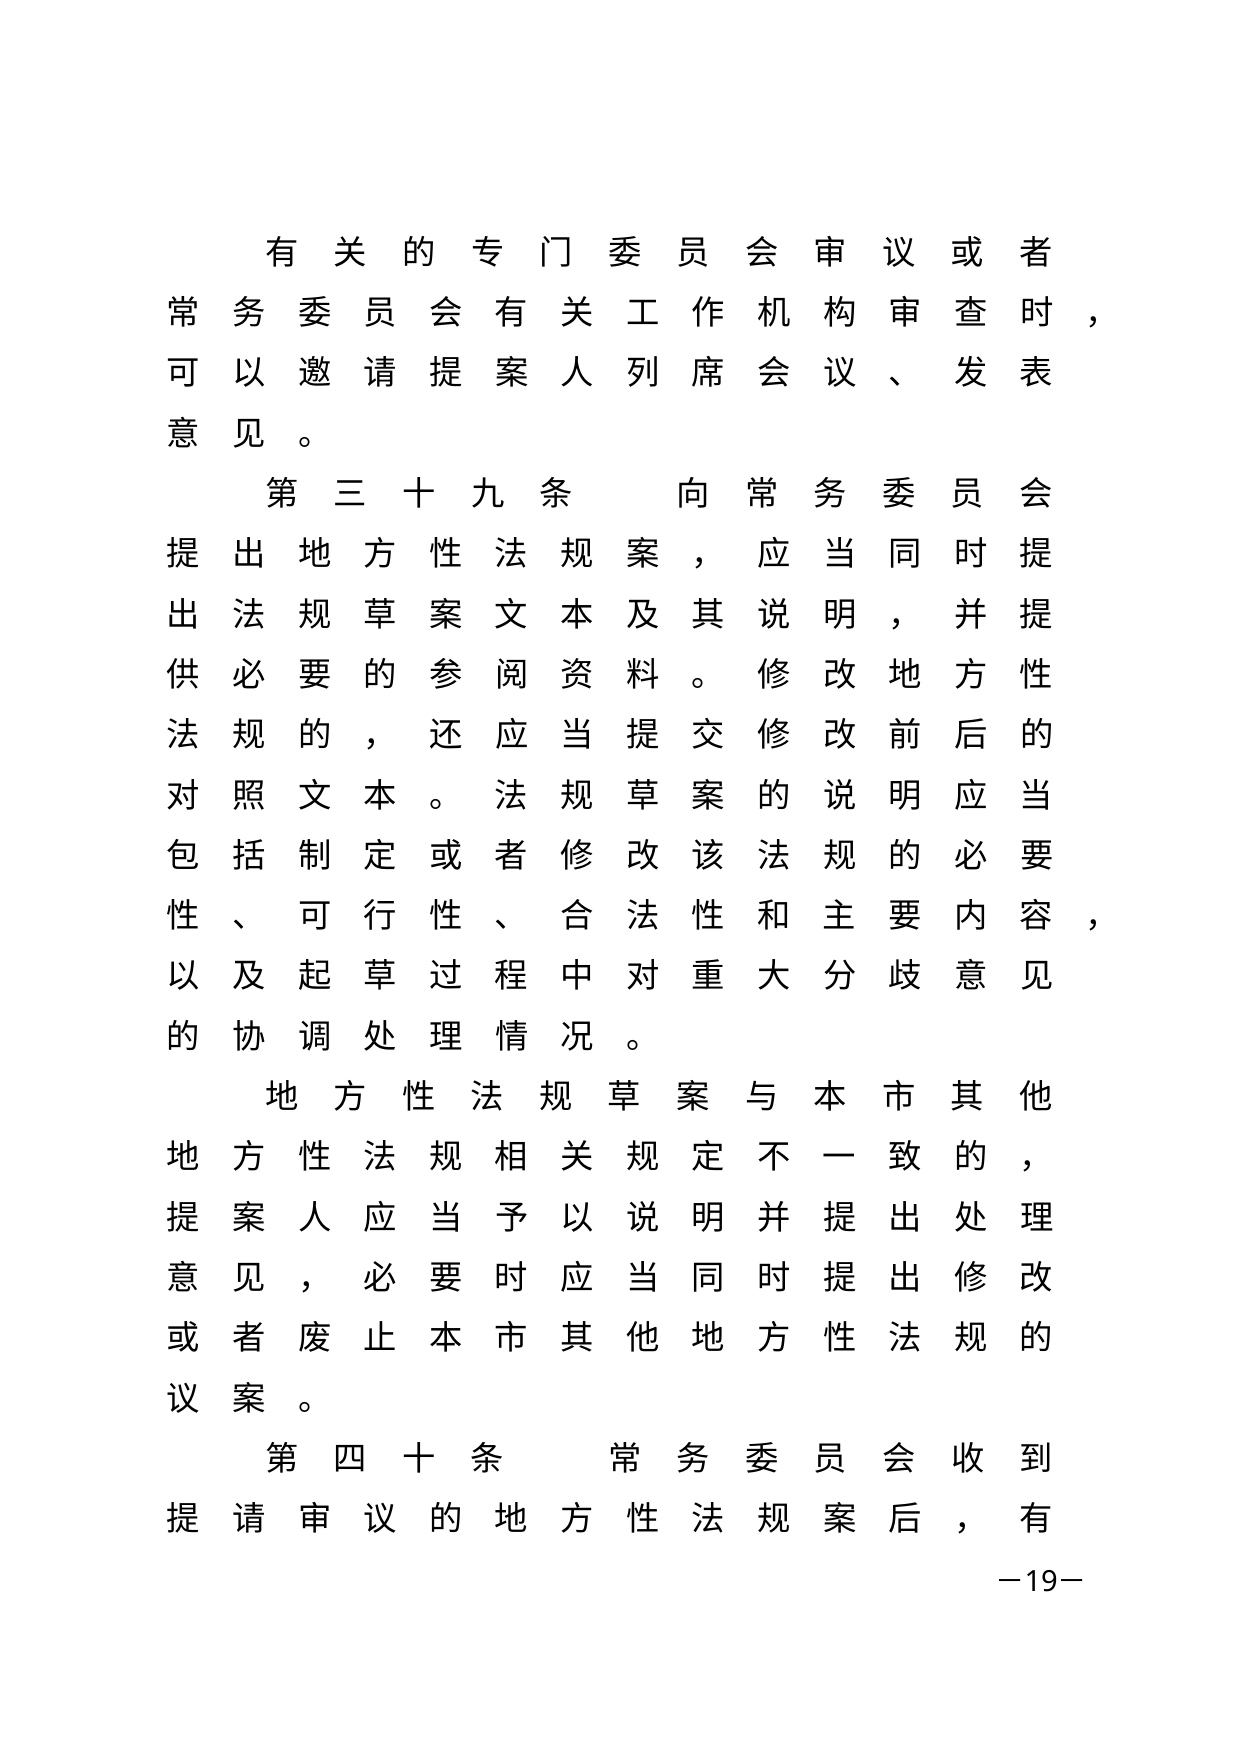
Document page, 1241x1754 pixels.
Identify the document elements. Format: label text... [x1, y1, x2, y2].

text 地方性法规草案与本市其他地方性法规相关规定不一致的，提案人应当予以说明并提出处理意见，必要时应当同时提出修改或者废止本市其他地方性法规的议案。 [167, 1064, 1085, 1426]
text 有关的专门委员会审议或者常务委员会有关工作机构审查时，可以邀请提案人列席会议、发表意见。 [167, 219, 1085, 461]
text 第四十条 常务委员会收到提请审议的地方性法规案后，有关的专门委员会或者常务委员会有关工作机构应当提出审议意见或者初步审查意见，向主任会议报告。 [167, 1426, 1085, 1546]
text 第三十九条 向常务委员会提出地方性法规案，应当同时提出法规草案文本及其说明，并提供必要的参阅资料。修改地方性法规的，还应当提交修改前后的对照文本。法规草案的说明应当包括制定或者修改该法规的必要性、可行性、合法性和主要内容，以及起草过程中对重大分歧意见的协调处理情况。 [167, 461, 1085, 1064]
